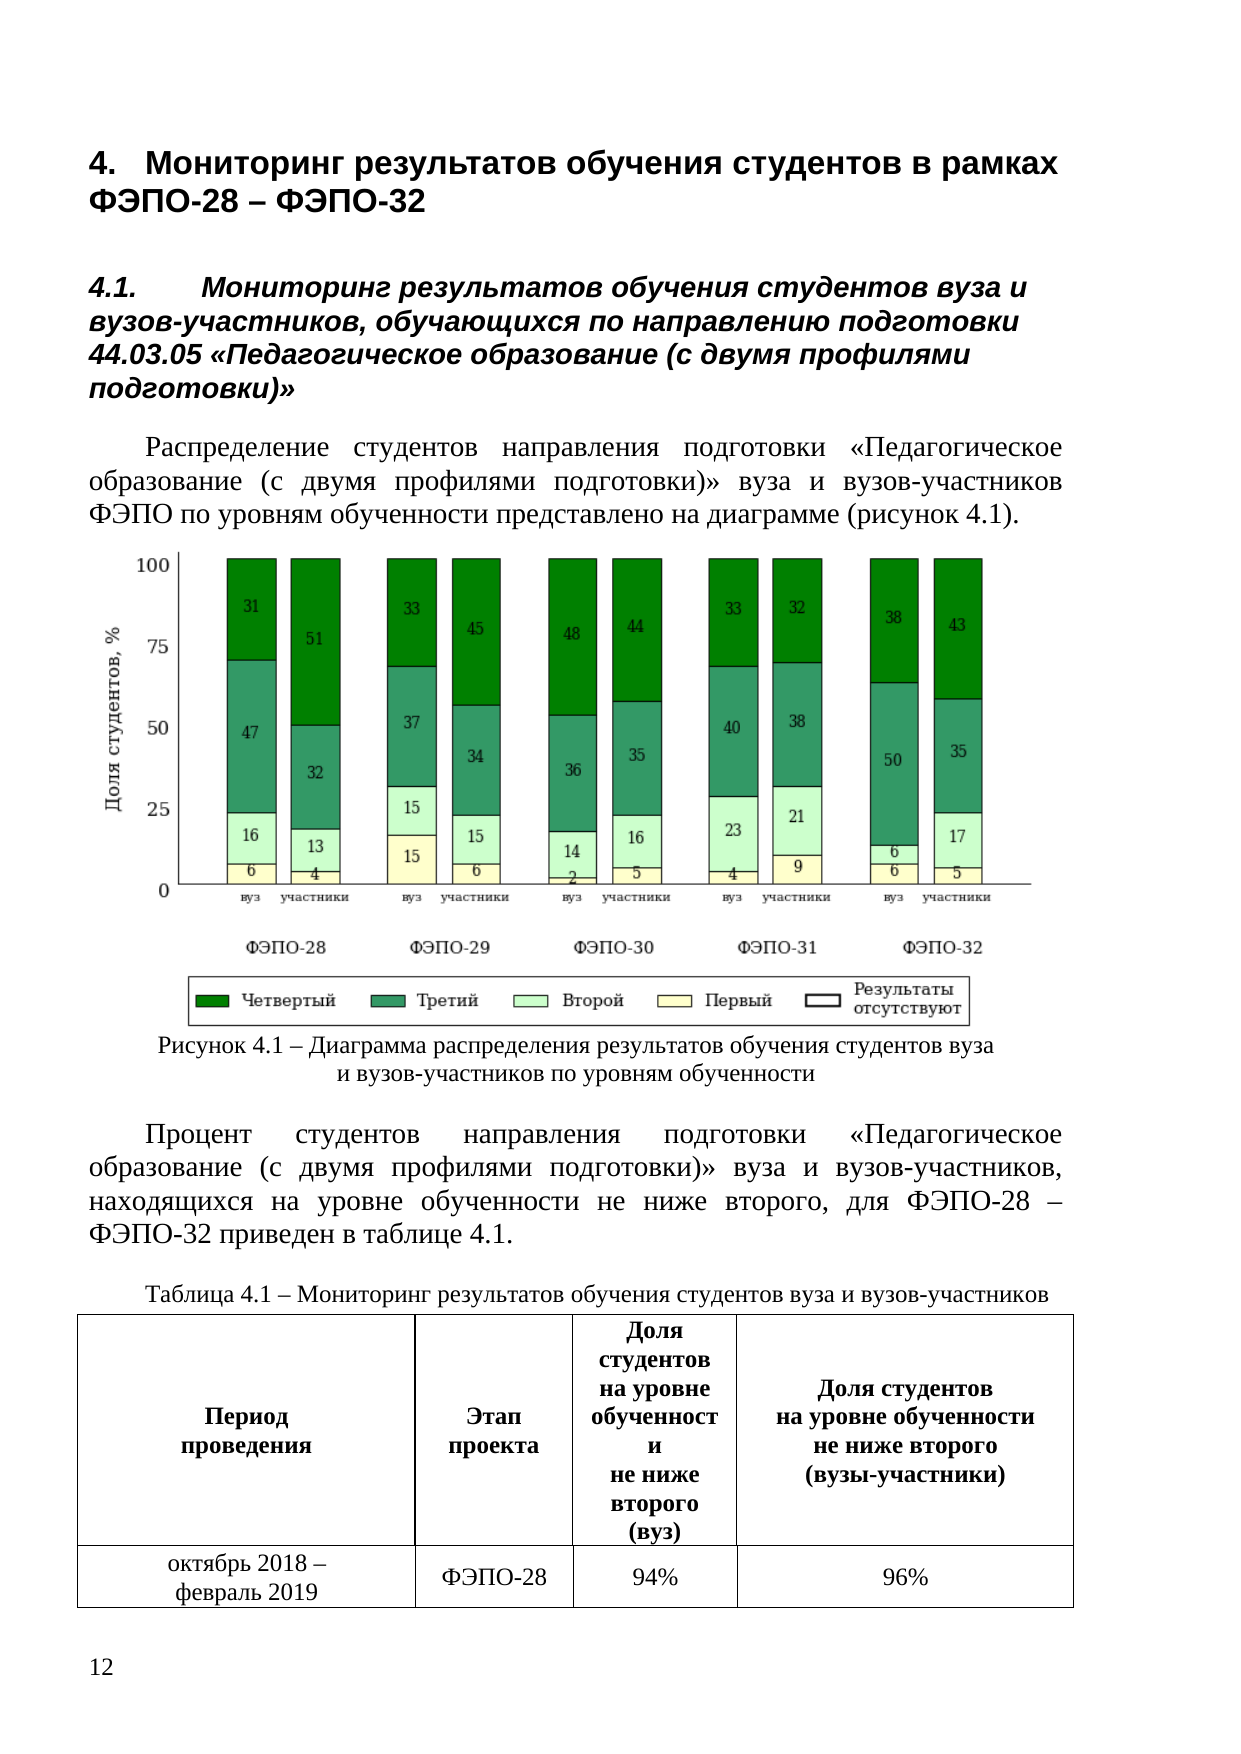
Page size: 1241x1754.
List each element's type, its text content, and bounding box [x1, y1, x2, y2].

table_header октябрь 2018 – февраль 2019 [78, 1546, 415, 1607]
subtitle Мониторинг результатов обучения студентов вуза и вузов-участников, обучающихся по направлению подготовки 44.03.05 «Педагогическое образование (с двумя профилями подготовки)» [88, 270, 1063, 404]
table_header 96% [738, 1546, 1073, 1607]
text Распределение студентов направления подготовки «Педагогическое образование (с двумя профилями подготовки)» вуза и вузов-участников ФЭПО по уровням обученности представлено на диаграмме (рисунок 4.1). [88, 429, 1063, 530]
text Таблица 4.1 – Мониторинг результатов обучения студентов вуза и вузов-участников [88, 1279, 1063, 1308]
table_header Доля студентов на уровне обученности не ниже второго (вуз) [573, 1315, 736, 1545]
table_header 94% [574, 1546, 737, 1607]
picture [103, 542, 1049, 1030]
table_header ФЭПО-28 [416, 1546, 573, 1607]
table_header Доля студентов на уровне обученности не ниже второго (вузы-участники) [737, 1315, 1073, 1545]
text Процент студентов направления подготовки «Педагогическое образование (с двумя профилями подготовки)» вуза и вузов-участников, находящихся на уровне обученности не ниже второго, для ФЭПО-28 – ФЭПО-32 приведен в таблице 4.1. [88, 1116, 1063, 1250]
table_header Период проведения [78, 1315, 414, 1545]
subtitle Мониторинг результатов обучения студентов в рамках ФЭПО-28 – ФЭПО-32 [88, 143, 1063, 220]
table_header Этап проекта [416, 1315, 572, 1545]
